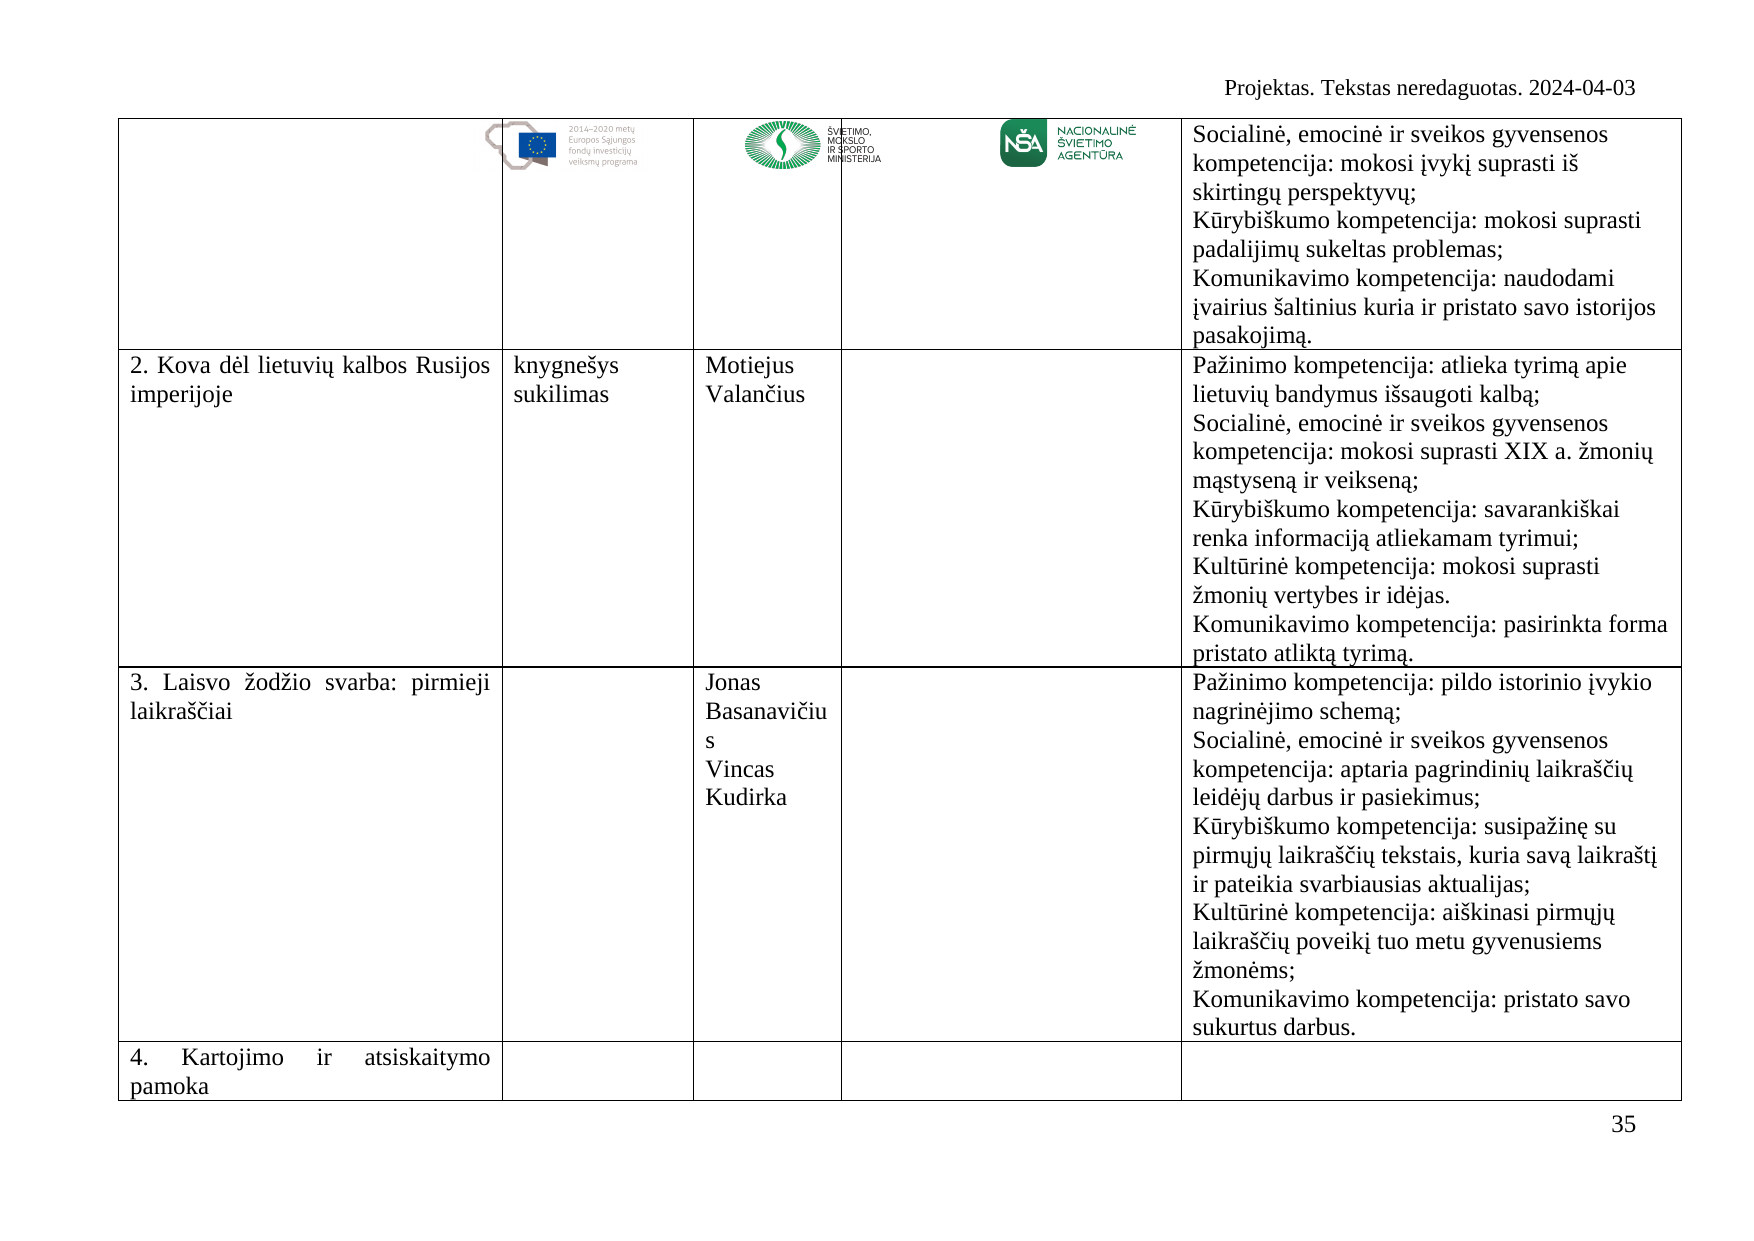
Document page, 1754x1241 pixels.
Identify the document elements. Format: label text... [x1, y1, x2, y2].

table_cell [842, 350, 1181, 666]
table_cell Motiejus Valančius [694, 350, 841, 666]
table_cell [694, 1042, 841, 1100]
table_cell [503, 1042, 693, 1100]
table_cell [1182, 119, 1681, 349]
table_cell [1182, 1042, 1681, 1100]
table_cell [842, 119, 1181, 349]
table_cell [503, 668, 693, 1041]
table_cell Pažinimo kompetencija: pildo istorinio įvykio nagrinėjimo schemą; Socialinė, emocinė ir sveikos gyvensenos kompetencija: aptaria pagrindinių laikraščių leidėjų darbus ir pasiekimus; Kūrybiškumo kompetencija: susipažinę su pirmųjų laikraščių tekstais, kuria savą laikraštį ir pateikia svarbiausias aktualijas; Kultūrinė kompetencija: aiškinasi pirmųjų laikraščių poveikį tuo metu gyvenusiems žmonėms; Komunikavimo kompetencija: pristato savo sukurtus darbus. [1182, 668, 1681, 1041]
table_cell Jonas Basanavičius Vincas Kudirka [694, 668, 841, 1041]
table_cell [119, 119, 502, 349]
table_cell 4. Kartojimo ir atsiskaitymo pamoka [119, 1042, 502, 1100]
table_cell [842, 1042, 1181, 1100]
table_cell [842, 668, 1181, 1041]
table_cell knygnešys sukilimas [503, 350, 693, 666]
table_cell [694, 119, 841, 349]
table_cell 3. Laisvo žodžio svarba: pirmieji laikraščiai [119, 668, 502, 1041]
table_cell 2. Kova dėl lietuvių kalbos Rusijos imperijoje [119, 350, 502, 666]
table_cell Pažinimo kompetencija: atlieka tyrimą apie lietuvių bandymus išsaugoti kalbą; Socialinė, emocinė ir sveikos gyvensenos kompetencija: mokosi suprasti XIX a. žmonių mąstyseną ir veikseną; Kūrybiškumo kompetencija: savarankiškai renka informaciją atliekamam tyrimui; Kultūrinė kompetencija: mokosi suprasti žmonių vertybes ir idėjas. Komunikavimo kompetencija: pasirinkta forma pristato atliktą tyrimą. [1182, 350, 1681, 666]
table_cell [503, 119, 693, 349]
